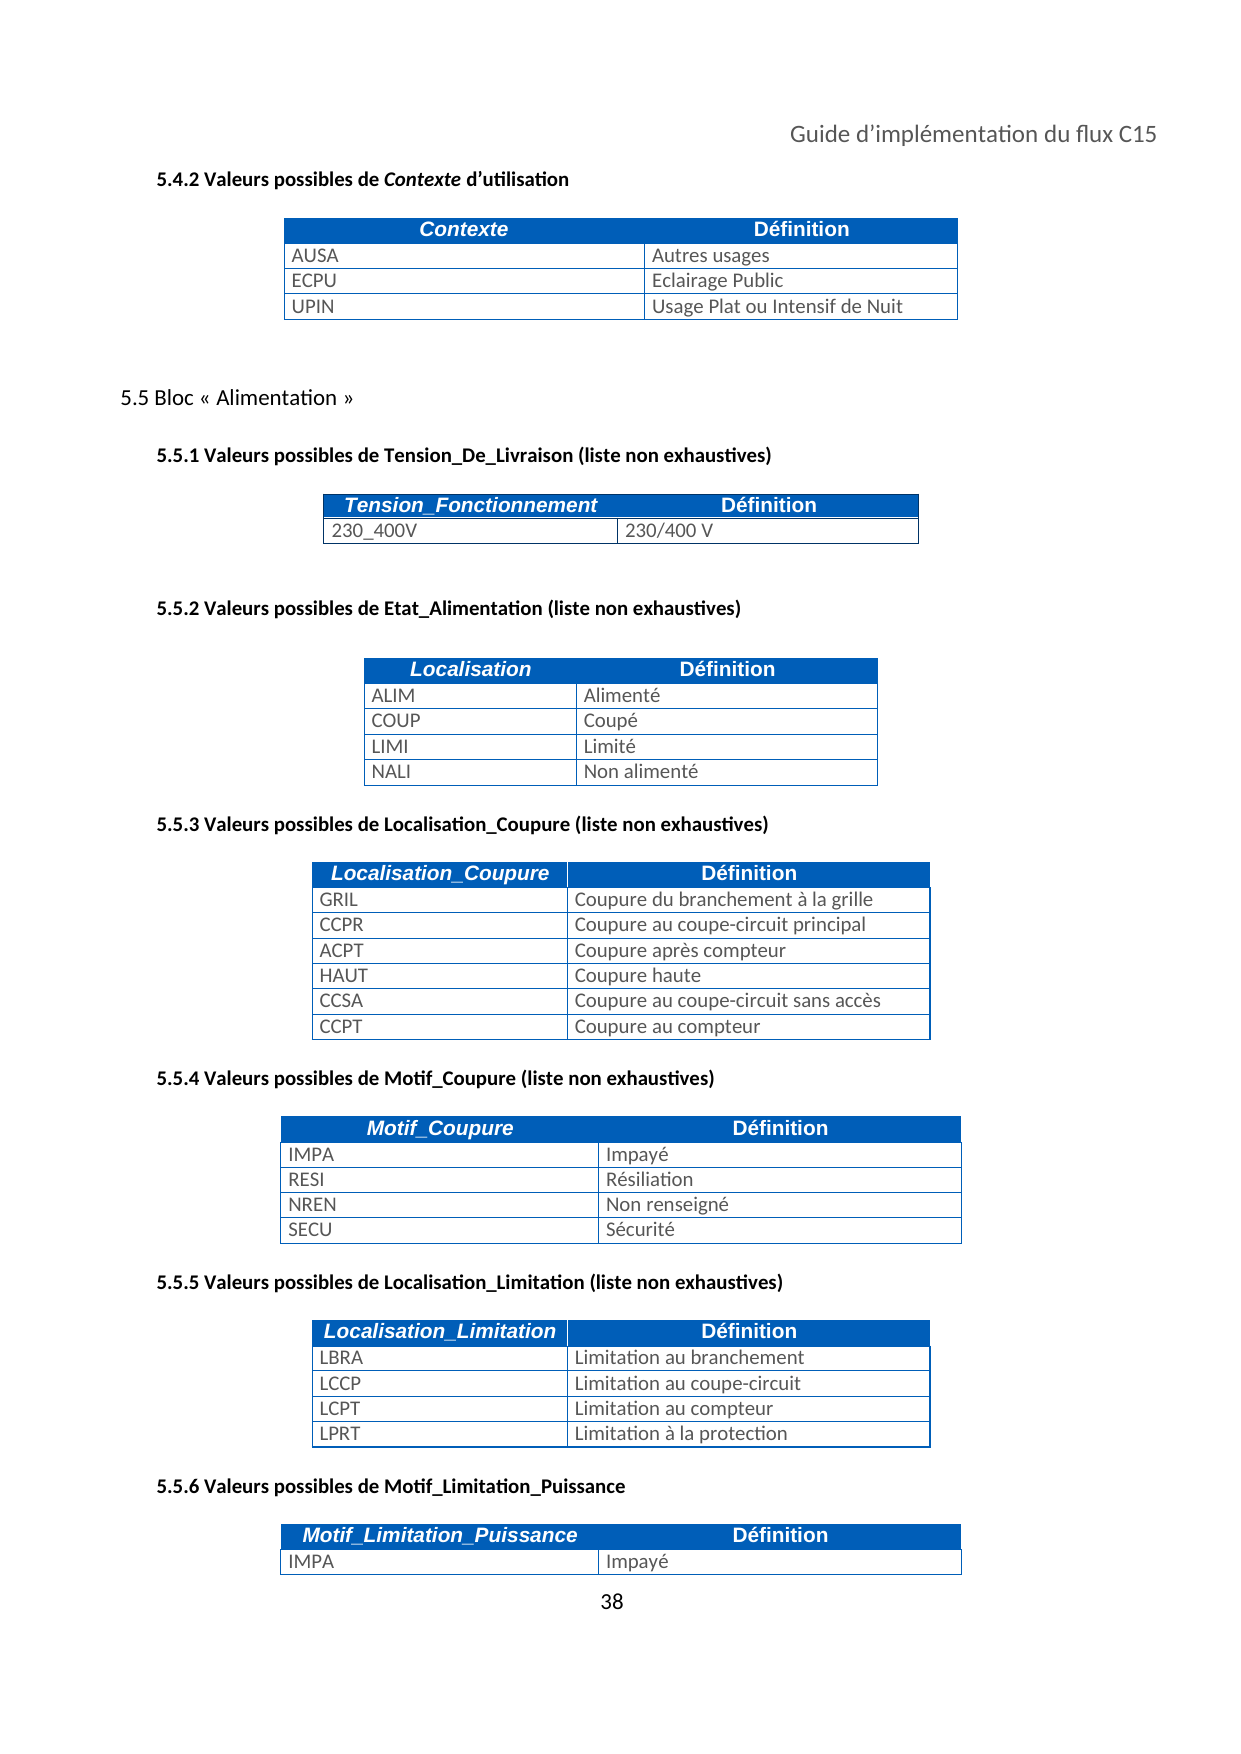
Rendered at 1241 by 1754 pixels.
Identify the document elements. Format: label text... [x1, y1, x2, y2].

subtitle 5.5.1 Valeurs possibles de Tension_De_Livraison (liste non exhaustives) [156, 443, 1173, 468]
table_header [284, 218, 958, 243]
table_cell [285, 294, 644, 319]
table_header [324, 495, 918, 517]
subtitle 5.5.2 Valeurs possibles de Etat_Alimentation (liste non exhaustives) [156, 595, 1173, 620]
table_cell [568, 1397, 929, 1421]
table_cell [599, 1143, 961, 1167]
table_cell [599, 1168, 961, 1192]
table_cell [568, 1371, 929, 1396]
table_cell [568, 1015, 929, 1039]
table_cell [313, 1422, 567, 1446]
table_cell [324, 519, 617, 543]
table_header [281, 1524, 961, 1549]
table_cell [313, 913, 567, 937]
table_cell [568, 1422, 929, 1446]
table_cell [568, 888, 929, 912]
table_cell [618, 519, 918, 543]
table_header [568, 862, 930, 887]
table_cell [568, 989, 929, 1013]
subtitle 5.5.6 Valeurs possibles de Motif_Limitation_Puissance [156, 1473, 1173, 1498]
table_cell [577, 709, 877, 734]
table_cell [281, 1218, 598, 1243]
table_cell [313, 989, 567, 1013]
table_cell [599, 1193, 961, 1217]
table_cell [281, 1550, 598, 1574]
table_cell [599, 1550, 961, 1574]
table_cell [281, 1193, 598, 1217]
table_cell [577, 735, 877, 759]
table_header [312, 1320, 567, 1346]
subtitle 5.5 Bloc « Alimentation » [120, 383, 1173, 411]
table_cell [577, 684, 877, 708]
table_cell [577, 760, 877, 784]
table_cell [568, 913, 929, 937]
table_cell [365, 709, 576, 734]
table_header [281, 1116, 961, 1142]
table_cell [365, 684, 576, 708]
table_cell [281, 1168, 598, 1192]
subtitle 5.4.2 Valeurs possibles de Contexte d’utilisation [156, 167, 1173, 192]
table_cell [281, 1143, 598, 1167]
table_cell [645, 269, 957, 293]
subtitle 5.5.5 Valeurs possibles de Localisation_Limitation (liste non exhaustives) [156, 1269, 1173, 1295]
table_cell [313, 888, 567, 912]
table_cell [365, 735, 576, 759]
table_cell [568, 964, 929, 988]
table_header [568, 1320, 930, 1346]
subtitle 5.5.4 Valeurs possibles de Motif_Coupure (liste non exhaustives) [156, 1066, 1173, 1091]
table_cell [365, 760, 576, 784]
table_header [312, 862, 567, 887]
subtitle 5.5.3 Valeurs possibles de Localisation_Coupure (liste non exhaustives) [156, 811, 1173, 836]
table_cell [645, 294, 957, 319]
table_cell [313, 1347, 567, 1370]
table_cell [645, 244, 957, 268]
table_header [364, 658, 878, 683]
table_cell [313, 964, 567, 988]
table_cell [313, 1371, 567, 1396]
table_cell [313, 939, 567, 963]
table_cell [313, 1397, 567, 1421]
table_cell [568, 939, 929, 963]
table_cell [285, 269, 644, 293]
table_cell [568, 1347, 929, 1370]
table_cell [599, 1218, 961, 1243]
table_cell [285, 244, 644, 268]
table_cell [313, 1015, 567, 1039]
